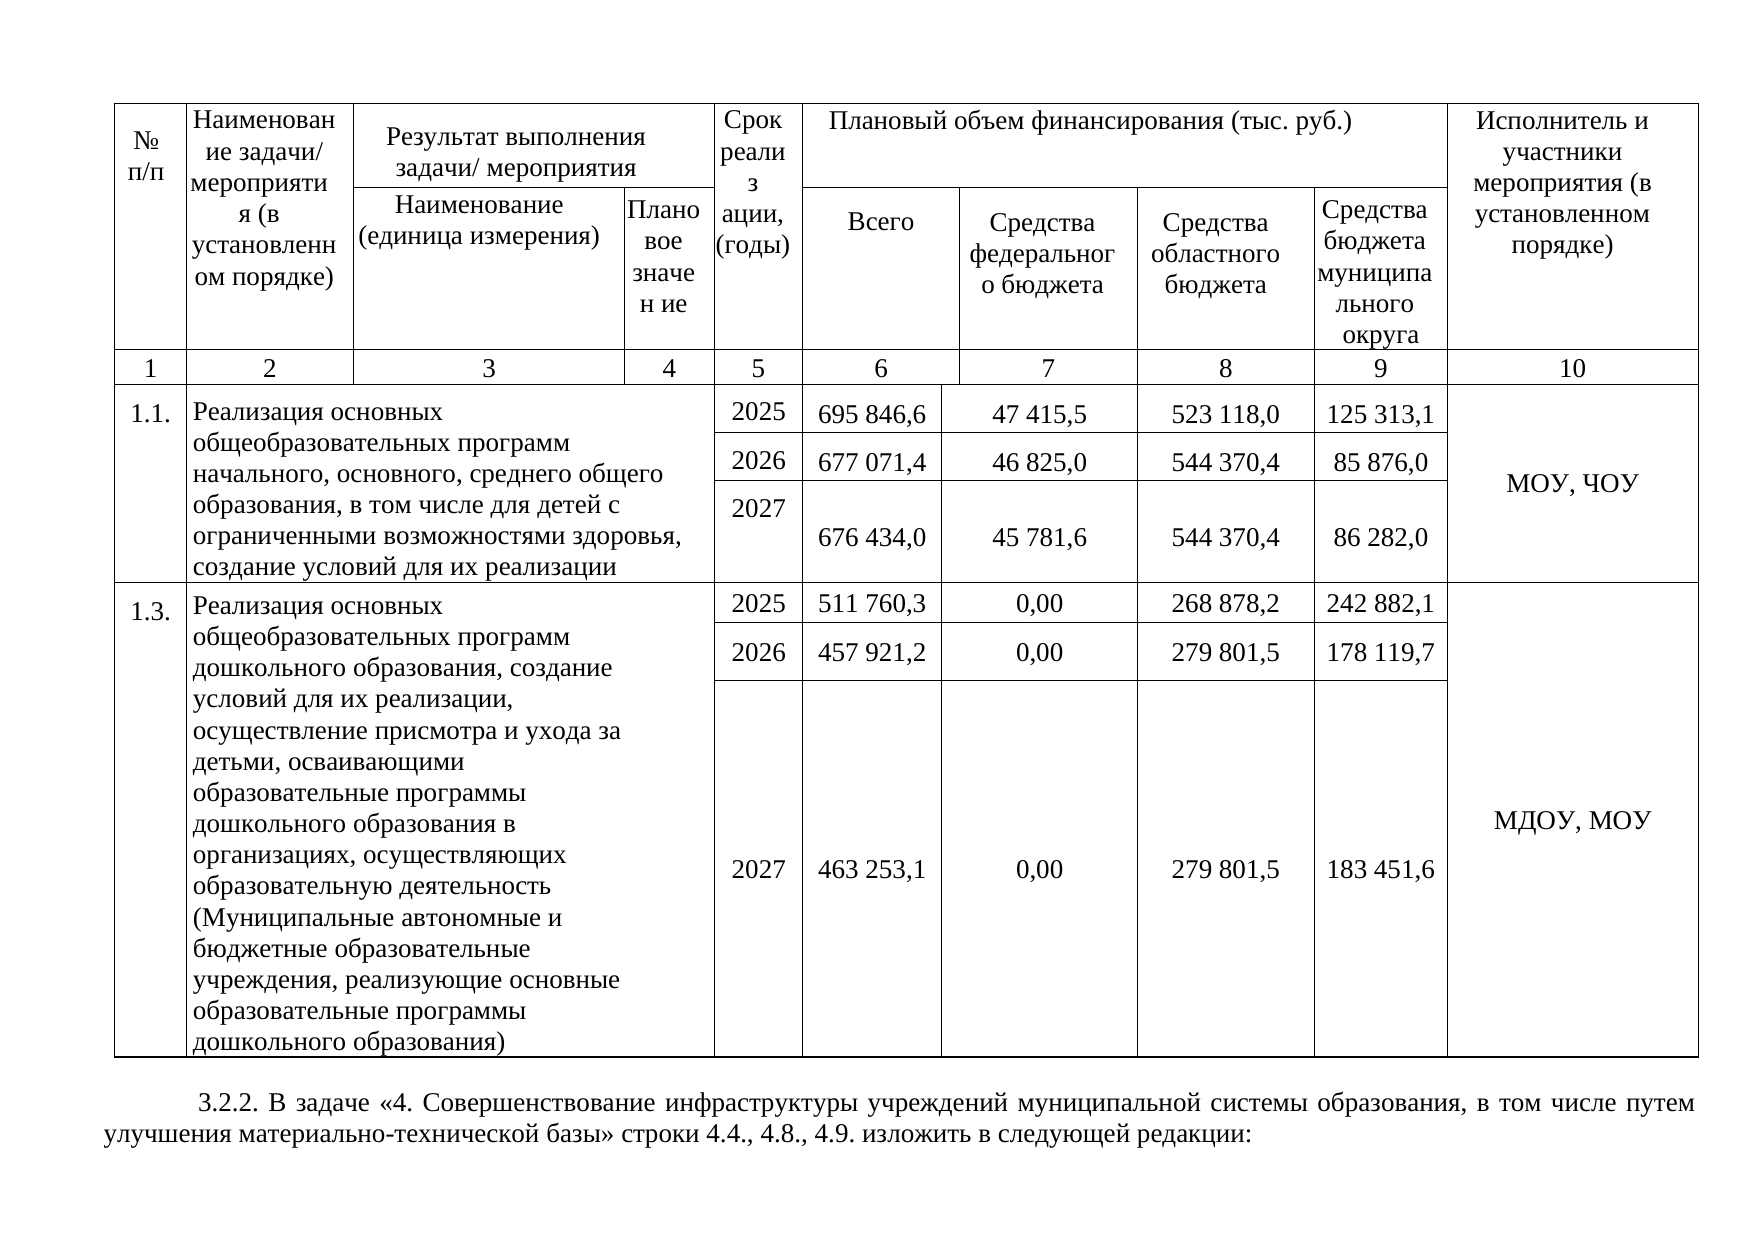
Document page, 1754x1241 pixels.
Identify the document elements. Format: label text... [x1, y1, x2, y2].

table_header Срок реализ ации, (годы) [715, 104, 802, 349]
table_cell 2027 [715, 681, 802, 1056]
table_cell 2025 [715, 385, 802, 432]
table_cell 10 [1448, 350, 1698, 384]
table_cell 268 878,2 [1138, 583, 1314, 622]
table_cell 183 451,6 [1315, 681, 1447, 1056]
table_cell 279 801,5 [1138, 623, 1314, 679]
table_header Результат выполнения задачи/ мероприятия [354, 104, 714, 187]
table_header № п/п [115, 104, 186, 349]
table_cell 45 781,6 [942, 481, 1137, 582]
table_cell МДОУ, МОУ [1448, 583, 1698, 1056]
table_cell 86 282,0 [1315, 481, 1447, 582]
table_cell 1 [115, 350, 186, 384]
table_cell 279 801,5 [1138, 681, 1314, 1056]
table_cell 677 071,4 [803, 433, 941, 480]
table_cell Плано вое значен ие [625, 188, 714, 349]
table_cell 1.3. [115, 583, 186, 1056]
table_cell 0,00 [942, 583, 1137, 622]
table_cell 6 [803, 350, 959, 384]
table_cell Всего [803, 188, 959, 349]
table_cell 676 434,0 [803, 481, 941, 582]
table_header Наименование задачи/ мероприятия (в установленном порядке) [187, 104, 353, 349]
table_cell 544 370,4 [1138, 433, 1314, 480]
table_cell 695 846,6 [803, 385, 941, 432]
table_cell 3 [354, 350, 624, 384]
table_cell 457 921,2 [803, 623, 941, 679]
table_cell Реализация основных общеобразовательных программ дошкольного образования, создание условий для их реализации, осуществление присмотра и ухода за детьми, осваивающими образовательные программы дошкольного образования в организациях, осуществляющих образовательную деятельность (Муниципальные автономные и бюджетные образовательные учреждения, реализующие основные образовательные программы дошкольного образования) [187, 583, 714, 1056]
table_header Исполнитель и участники мероприятия (в установленном порядке) [1448, 104, 1698, 349]
table_cell Реализация основных общеобразовательных программ начального, основного, среднего общего образования, в том числе для детей с ограниченными возможностями здоровья, создание условий для их реализации [187, 385, 714, 582]
table_cell 242 882,1 [1315, 583, 1447, 622]
table_cell 2026 [715, 433, 802, 480]
table_cell 46 825,0 [942, 433, 1137, 480]
table_cell Средства федеральног о бюджета [960, 188, 1137, 349]
table_cell 2 [187, 350, 353, 384]
table_cell Средства областного бюджета [1138, 188, 1314, 349]
table_cell 5 [715, 350, 802, 384]
table_cell 0,00 [942, 681, 1137, 1056]
table_cell 125 313,1 [1315, 385, 1447, 432]
table_cell 9 [1315, 350, 1447, 384]
table_cell Наименование (единица измерения) [354, 188, 624, 349]
table_cell 178 119,7 [1315, 623, 1447, 679]
table_header Плановый объем финансирования (тыс. руб.) [803, 104, 1447, 187]
text 3.2.2. В задаче «4. Совершенствование инфраструктуры учреждений муниципальной системы образования, в том числе путем улучшения материально-технической базы» строки 4.4., 4.8., 4.9. изложить в следующей редакции: [103, 1086, 1698, 1148]
table_cell 544 370,4 [1138, 481, 1314, 582]
table_cell 7 [960, 350, 1137, 384]
table_cell 523 118,0 [1138, 385, 1314, 432]
table_cell 8 [1138, 350, 1314, 384]
table_cell Средства бюджета муниципального округа [1315, 188, 1447, 349]
table_cell 2025 [715, 583, 802, 622]
table_cell 463 253,1 [803, 681, 941, 1056]
table_cell 1.1. [115, 385, 186, 582]
table_cell МОУ, ЧОУ [1448, 385, 1698, 582]
table_cell 47 415,5 [942, 385, 1137, 432]
table_cell 4 [625, 350, 714, 384]
table_cell 2027 [715, 481, 802, 582]
table_cell 511 760,3 [803, 583, 941, 622]
table_cell 2026 [715, 623, 802, 679]
table_cell 85 876,0 [1315, 433, 1447, 480]
table_cell 0,00 [942, 623, 1137, 679]
